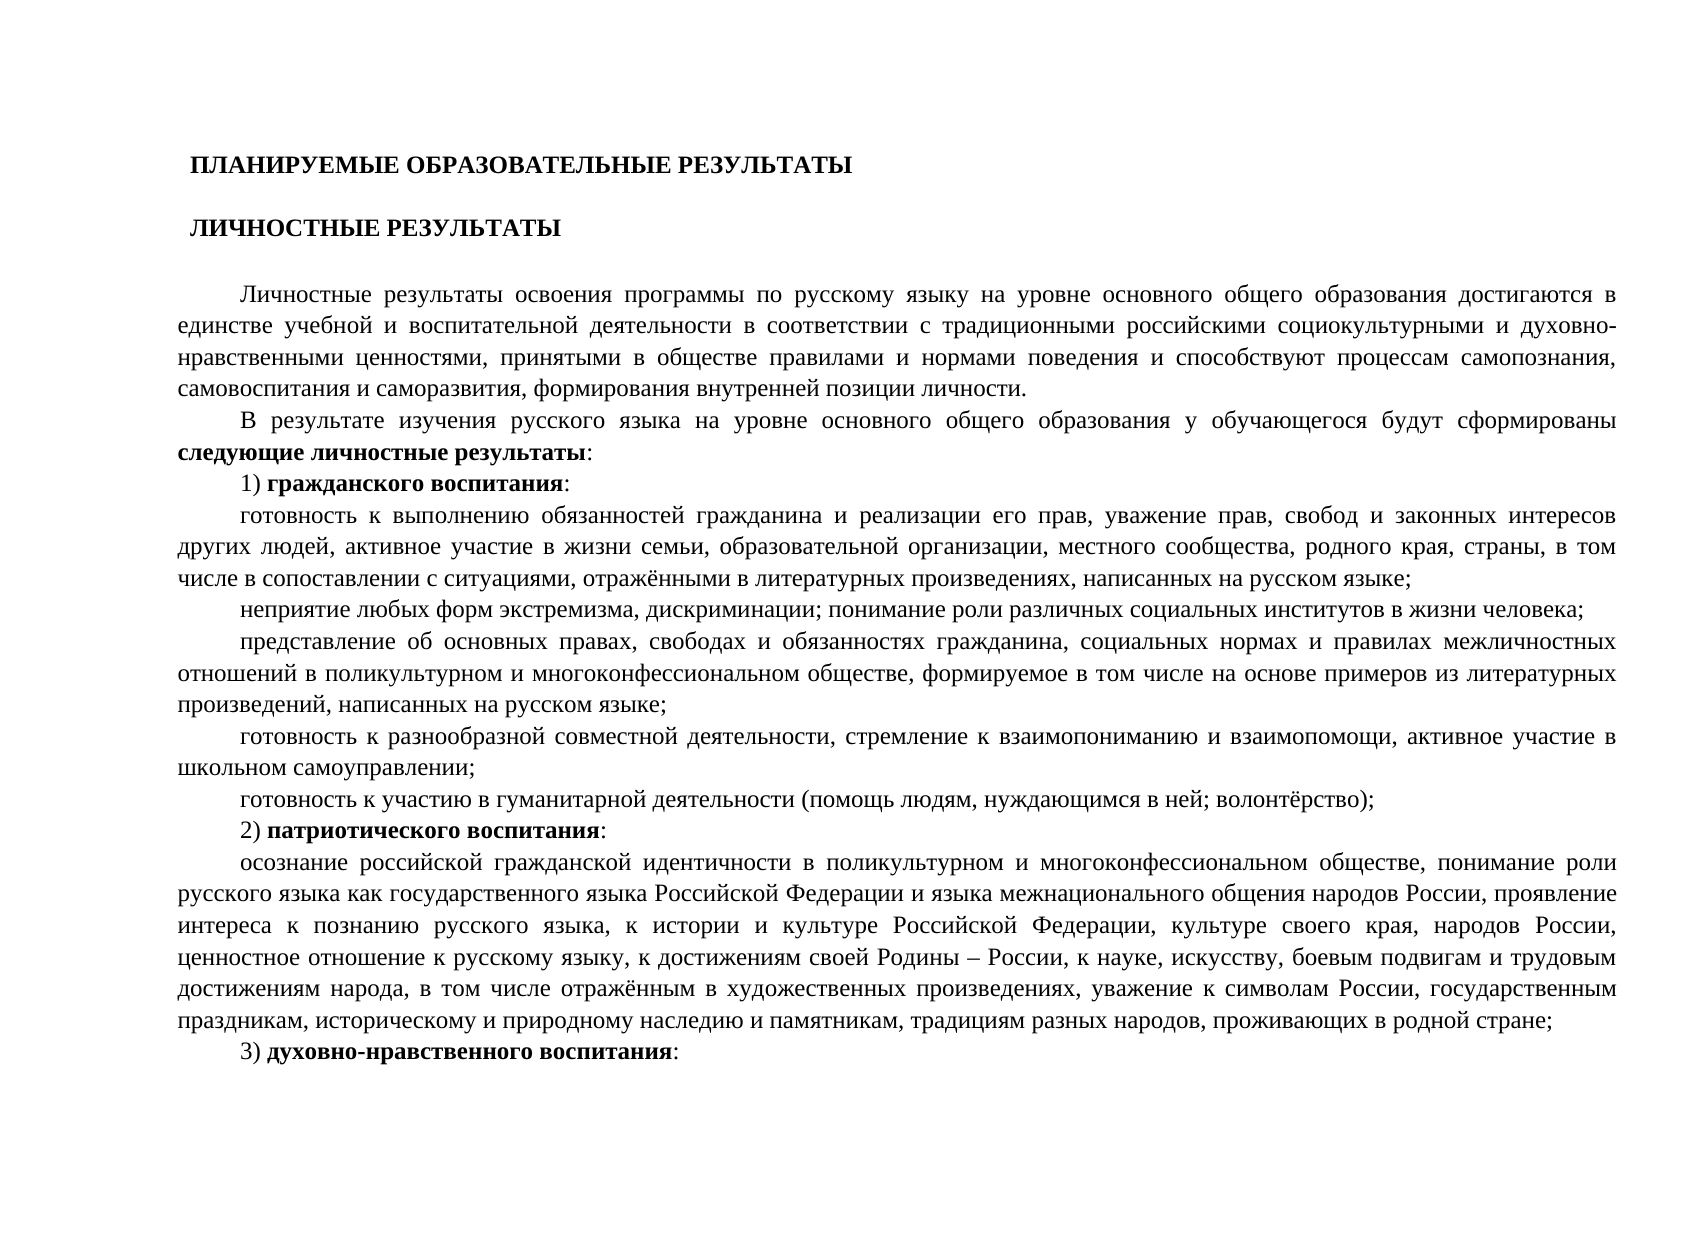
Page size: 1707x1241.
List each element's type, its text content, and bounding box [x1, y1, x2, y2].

text ​ПЛАНИРУЕМЫЕ ОБРАЗОВАТЕЛЬНЫЕ РЕЗУЛЬТАТЫ [190, 150, 1618, 178]
text 2) патриотического воспитания: [177, 815, 1618, 844]
text ЛИЧНОСТНЫЕ РЕЗУЛЬТАТЫ [190, 213, 1618, 242]
text представление об основных правах, свободах и обязанностях гражданина, социальных нормах и правилах межличностных отношений в поликультурном и многоконфессиональном обществе, формируемое в том числе на основе примеров из литературных произведений, написанных на русском языке; [177, 626, 1618, 718]
text неприятие любых форм экстремизма, дискриминации; понимание роли различных социальных институтов в жизни человека; [177, 594, 1618, 623]
text Личностные результаты освоения программы по русскому языку на уровне основного общего образования достигаются в единстве учебной и воспитательной деятельности в соответствии с традиционными российскими социокультурными и духовно-нравственными ценностями, принятыми в обществе правилами и нормами поведения и способствуют процессам самопознания, самовоспитания и саморазвития, формирования внутренней позиции личности. [177, 279, 1618, 402]
text 3) духовно-нравственного воспитания: [177, 1036, 1618, 1065]
text готовность к участию в гуманитарной деятельности (помощь людям, нуждающимся в ней; волонтёрство); [177, 784, 1618, 813]
text готовность к разнообразной совместной деятельности, стремление к взаимопониманию и взаимопомощи, активное участие в школьном самоуправлении; [177, 721, 1618, 781]
text В результате изучения русского языка на уровне основного общего образования у обучающегося будут сформированы следующие личностные результаты: [177, 405, 1618, 465]
text осознание российской гражданской идентичности в поликультурном и многоконфессиональном обществе, понимание роли русского языка как государственного языка Российской Федерации и языка межнационального общения народов России, проявление интереса к познанию русского языка, к истории и культуре Российской Федерации, культуре своего края, народов России, ценностное отношение к русскому языку, к достижениям своей Родины – России, к науке, искусству, боевым подвигам и трудовым достижениям народа, в том числе отражённым в художественных произведениях, уважение к символам России, государственным праздникам, историческому и природному наследию и памятникам, традициям разных народов, проживающих в родной стране; [177, 847, 1618, 1033]
text 1) гражданского воспитания: [177, 468, 1618, 497]
text готовность к выполнению обязанностей гражданина и реализации его прав, уважение прав, свобод и законных интересов других людей, активное участие в жизни семьи, образовательной организации, местного сообщества, родного края, страны, в том числе в сопоставлении с ситуациями, отражёнными в литературных произведениях, написанных на русском языке; [177, 500, 1618, 592]
